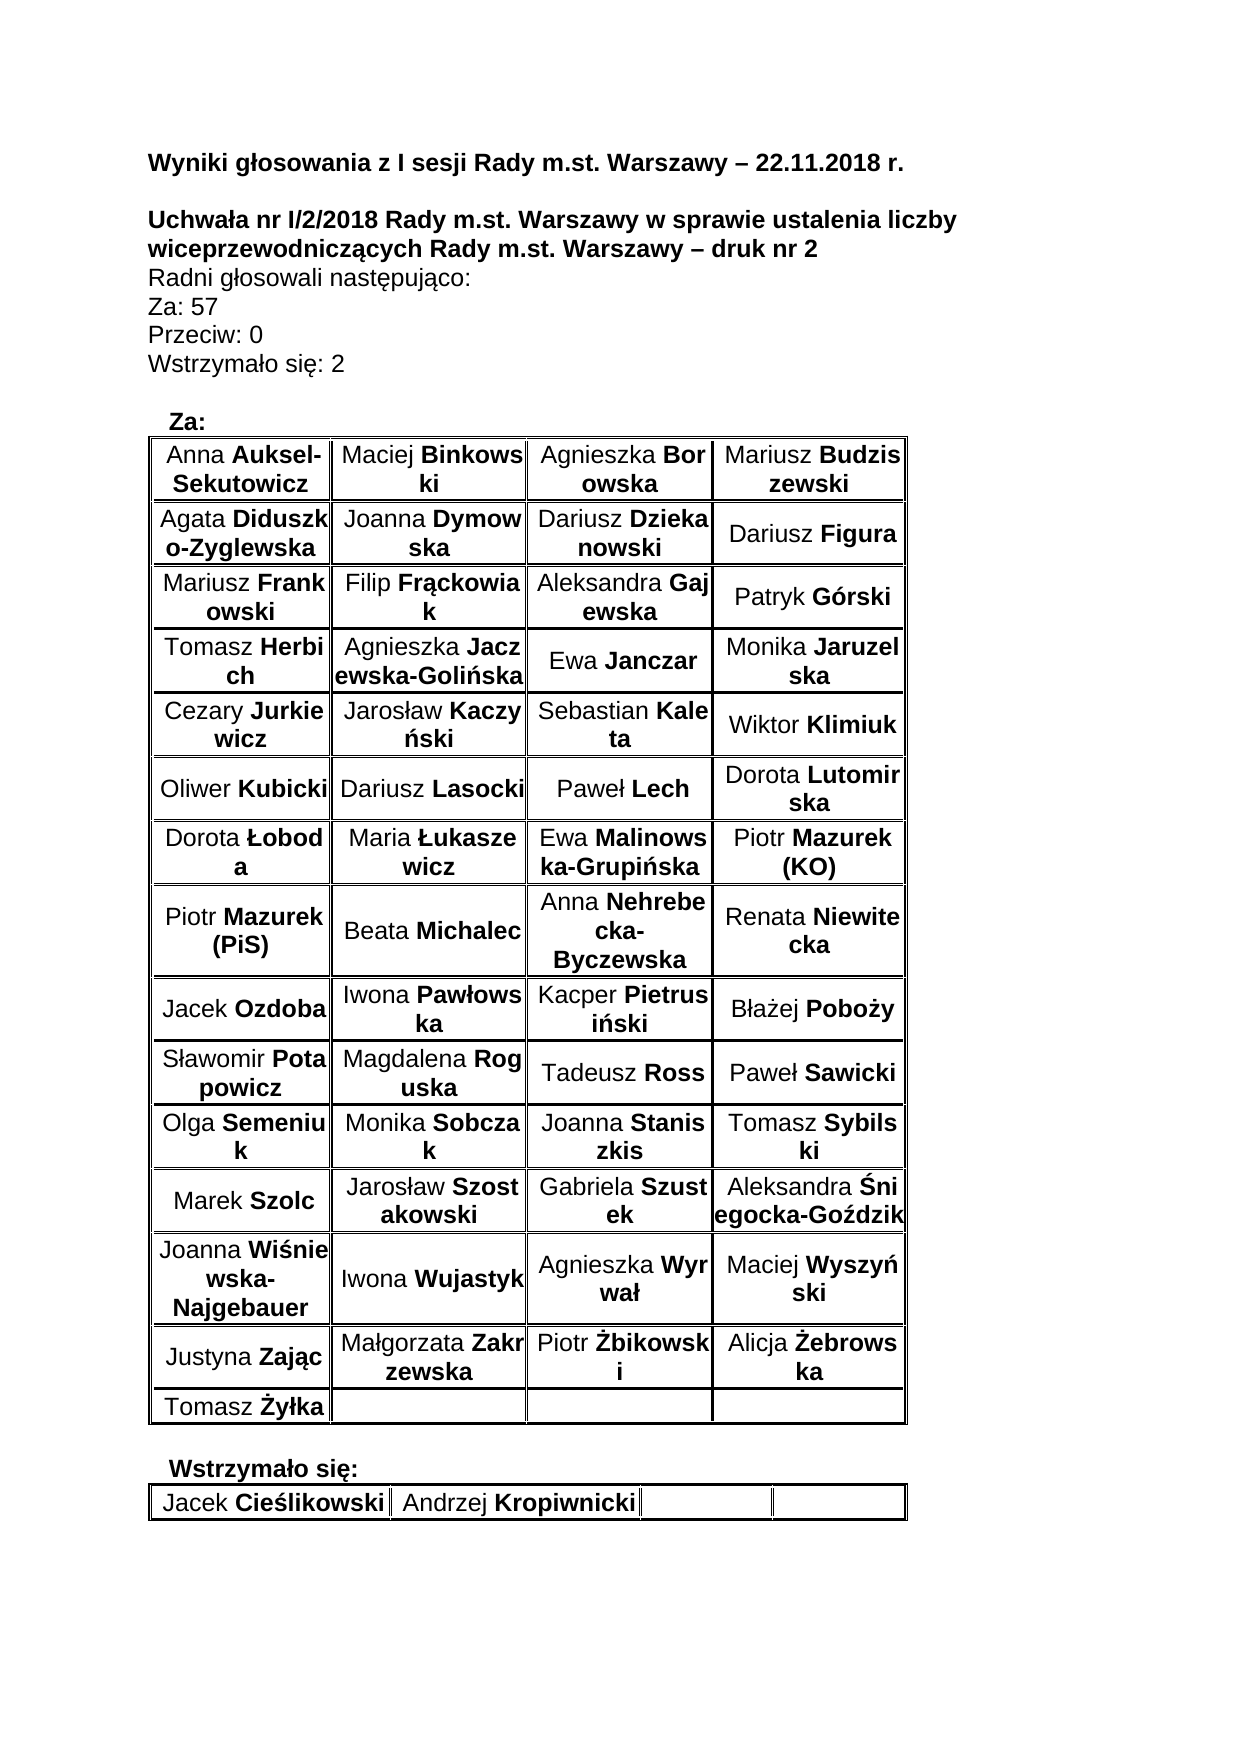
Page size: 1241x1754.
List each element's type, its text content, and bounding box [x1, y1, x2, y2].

table_cell Cezary Jurkiewicz [152, 691, 329, 755]
table_header Mariusz Budziszewski [712, 439, 904, 499]
table_cell Filip Frąckowiak [333, 567, 525, 627]
table_cell Dariusz Dziekanowski [528, 503, 711, 563]
table_cell Joanna Dymowska [333, 503, 525, 563]
table_header Anna Auksel-Sekutowicz [150, 437, 331, 499]
table_cell Piotr Żbikowski [528, 1327, 711, 1387]
table_cell Piotr Mazurek (KO) [712, 819, 906, 882]
table_cell Justyna Zając [152, 1323, 329, 1387]
table_cell [527, 1390, 712, 1422]
table_cell Paweł Lech [528, 758, 711, 819]
table_cell Oliwer Kubicki [150, 755, 331, 819]
table_cell Sebastian Kaleta [528, 694, 711, 755]
table_cell Tomasz Sybilski [714, 1103, 906, 1167]
table_cell [331, 1390, 527, 1422]
table_cell Magdalena Roguska [333, 1042, 525, 1103]
table_cell Jacek Ozdoba [152, 975, 329, 1039]
table_cell Gabriela Szustek [528, 1170, 711, 1231]
table_cell Dariusz Figura [714, 499, 905, 563]
table_cell Aleksandra Gajewska [528, 567, 711, 627]
table_header Andrzej Kropiwnicki [391, 1486, 641, 1518]
table_cell Agnieszka Jaczewska-Golińska [333, 630, 525, 691]
table_cell Tadeusz Ross [528, 1042, 711, 1103]
table_cell Maria Łukaszewicz [333, 822, 525, 882]
table_cell Piotr Mazurek (PiS) [152, 883, 329, 975]
table_cell Ewa Janczar [528, 630, 711, 691]
table_cell Agata Diduszko-Zyglewska [152, 499, 329, 563]
table_cell Beata Michalec [333, 886, 525, 975]
table_cell Tomasz Żyłka [152, 1387, 331, 1422]
table_cell Anna Nehrebecka-Byczewska [528, 886, 711, 975]
table_cell Patryk Górski [714, 563, 905, 627]
table_cell Marek Szolc [150, 1167, 331, 1231]
table_cell Paweł Sawicki [714, 1039, 904, 1103]
table_cell Ewa Malinowska-Grupińska [528, 822, 711, 882]
table_cell Wiktor Klimiuk [714, 691, 904, 755]
text Radni głosowali następująco: Za: 57 Przeciw: 0 Wstrzymało się: 2 Za: [148, 263, 1093, 436]
table_header [773, 1486, 904, 1518]
table_cell Jarosław Kaczyński [333, 694, 525, 755]
table_cell Monika Sobczak [333, 1106, 525, 1167]
table_cell Aleksandra Śniegocka-Goździk [712, 1167, 906, 1231]
table_cell Agnieszka Wyrwał [528, 1234, 711, 1323]
table_cell Maciej Wyszyński [712, 1231, 906, 1323]
title Wyniki głosowania z I sesji Rady m.st. Warszawy – 22.11.2018 r. [148, 148, 1093, 176]
table_cell Alicja Żebrowska [714, 1323, 905, 1387]
table_cell Iwona Wujastyk [333, 1234, 525, 1323]
table_cell Kacper Pietrusiński [528, 979, 711, 1039]
table_cell Małgorzata Zakrzewska [333, 1327, 525, 1387]
table_header [641, 1486, 772, 1518]
table_header Agnieszka Borowska [527, 439, 712, 499]
table_cell [712, 1387, 904, 1422]
table_cell Joanna Wiśniewska-Najgebauer [150, 1231, 331, 1323]
table_cell Dariusz Lasocki [333, 758, 525, 819]
text Wstrzymało się: [148, 1425, 1093, 1483]
table_cell Dorota Lutomirska [712, 755, 906, 819]
text Uchwała nr I/2/2018 Rady m.st. Warszawy w sprawie ustalenia liczby wiceprzewodniczących Rady m.st. Warszawy – druk nr 2 [148, 206, 1093, 263]
table_cell Olga Semeniuk [150, 1103, 329, 1167]
table_cell Błażej Poboży [714, 975, 905, 1039]
table_cell Monika Jaruzelska [714, 627, 904, 691]
table_cell Tomasz Herbich [152, 627, 329, 691]
table_cell Renata Niewitecka [714, 883, 905, 975]
table_cell Joanna Staniszkis [528, 1106, 711, 1167]
table_cell Mariusz Frankowski [152, 563, 329, 627]
table_header Maciej Binkowski [331, 439, 527, 499]
table_cell Dorota Łoboda [150, 819, 331, 882]
table_cell Sławomir Potapowicz [152, 1039, 329, 1103]
table_cell Jarosław Szostakowski [333, 1170, 525, 1231]
table_header Jacek Cieślikowski [152, 1486, 391, 1518]
table_cell Iwona Pawłowska [333, 979, 525, 1039]
